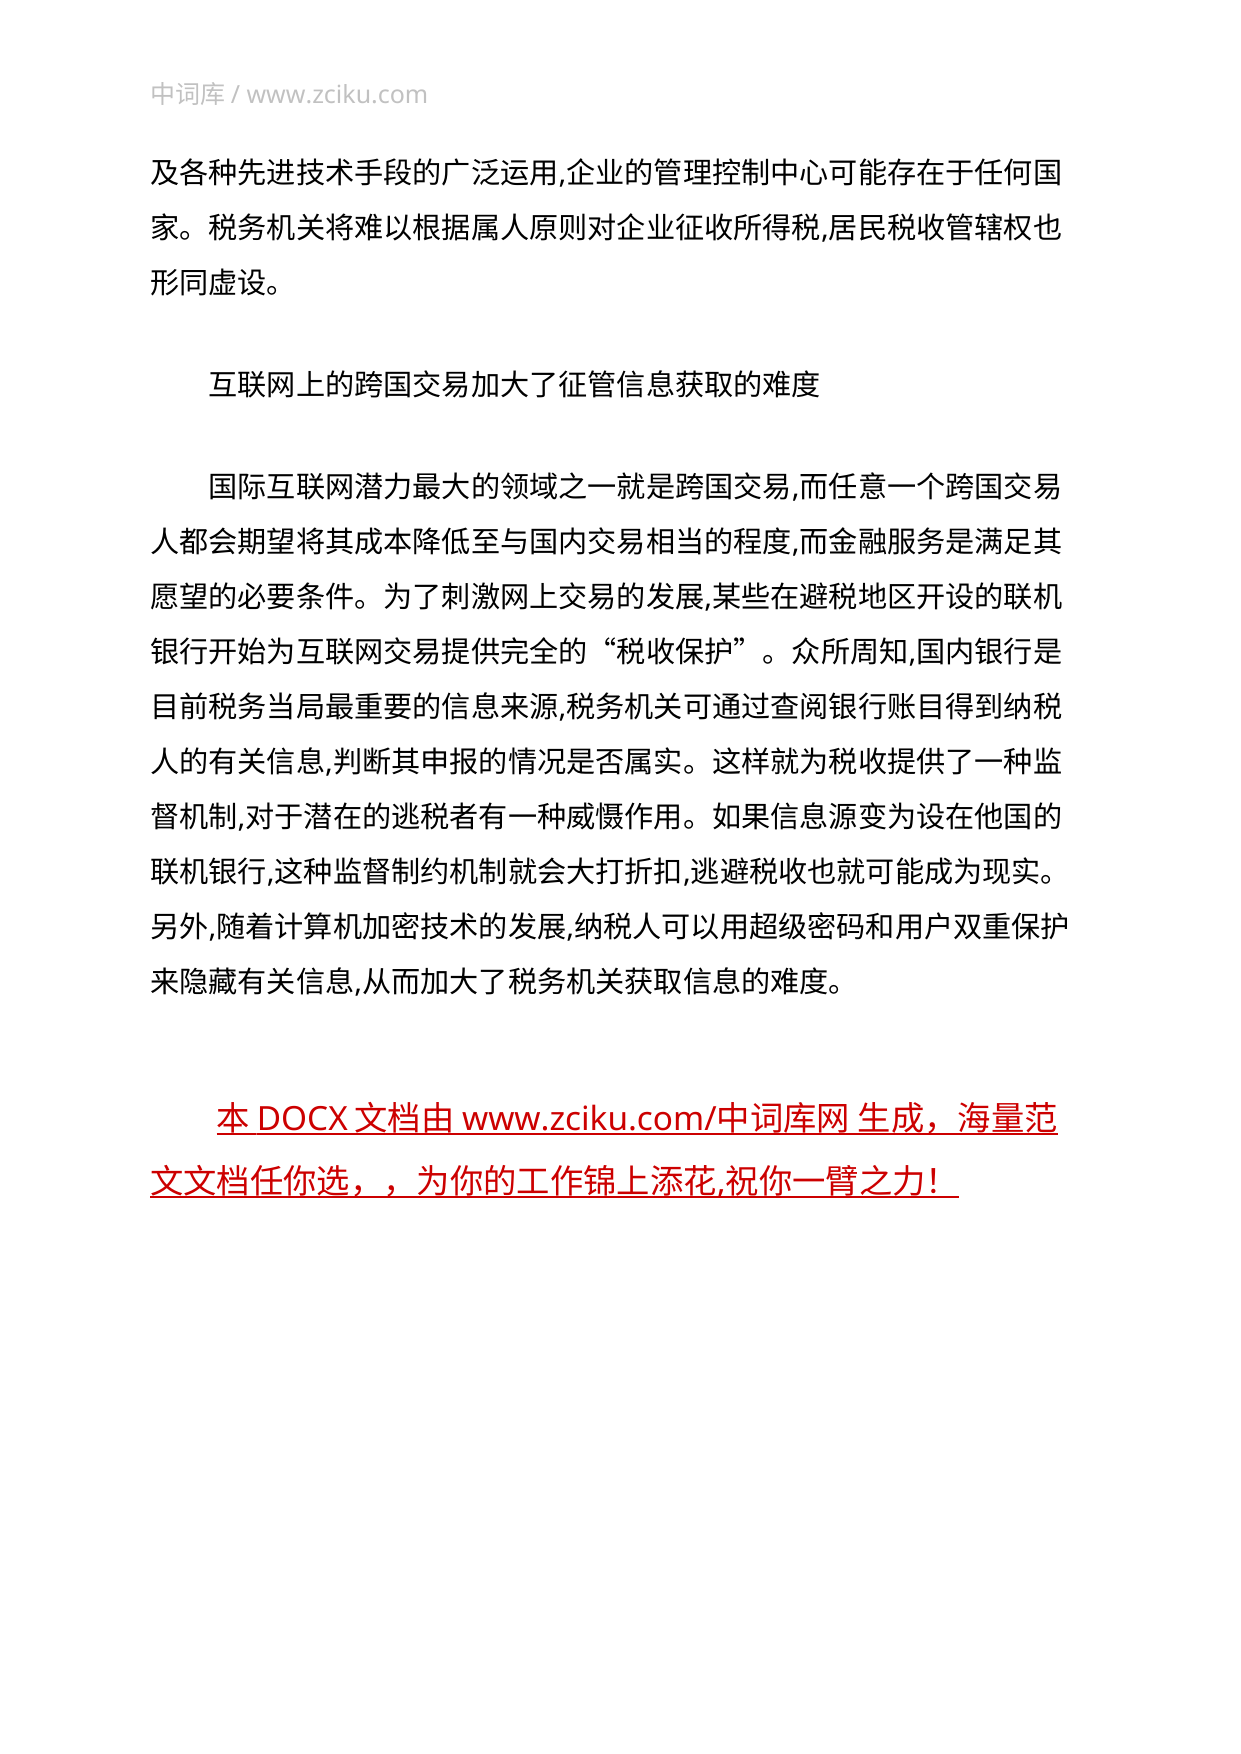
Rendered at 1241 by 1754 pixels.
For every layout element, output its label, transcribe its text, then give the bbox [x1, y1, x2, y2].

text 国际互联网潜力最大的领域之一就是跨国交易,而任意一个跨国交易人都会期望将其成本降低至与国内交易相当的程度,而金融服务是满足其愿望的必要条件。为了刺激网上交易的发展,某些在避税地区开设的联机银行开始为互联网交易提供完全的“税收保护”。众所周知,国内银行是目前税务当局最重要的信息来源,税务机关可通过查阅银行账目得到纳税人的有关信息,判断其申报的情况是否属实。这样就为税收提供了一种监督机制,对于潜在的逃税者有一种威慑作用。如果信息源变为设在他国的联机银行,这种监督制约机制就会大打折扣,逃避税收也就可能成为现实。另外,随着计算机加密技术的发展,纳税人可以用超级密码和用户双重保护来隐藏有关信息,从而加大了税务机关获取信息的难度。 [150, 463, 1090, 1001]
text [150, 150, 1090, 302]
text 互联网上的跨国交易加大了征管信息获取的难度 [150, 362, 1090, 404]
text 本DOCX文档由 www.zciku.com/中词库网 生成，海量范文文档任你选，，为你的工作锦上添花,祝你一臂之力！ [150, 1092, 1090, 1203]
